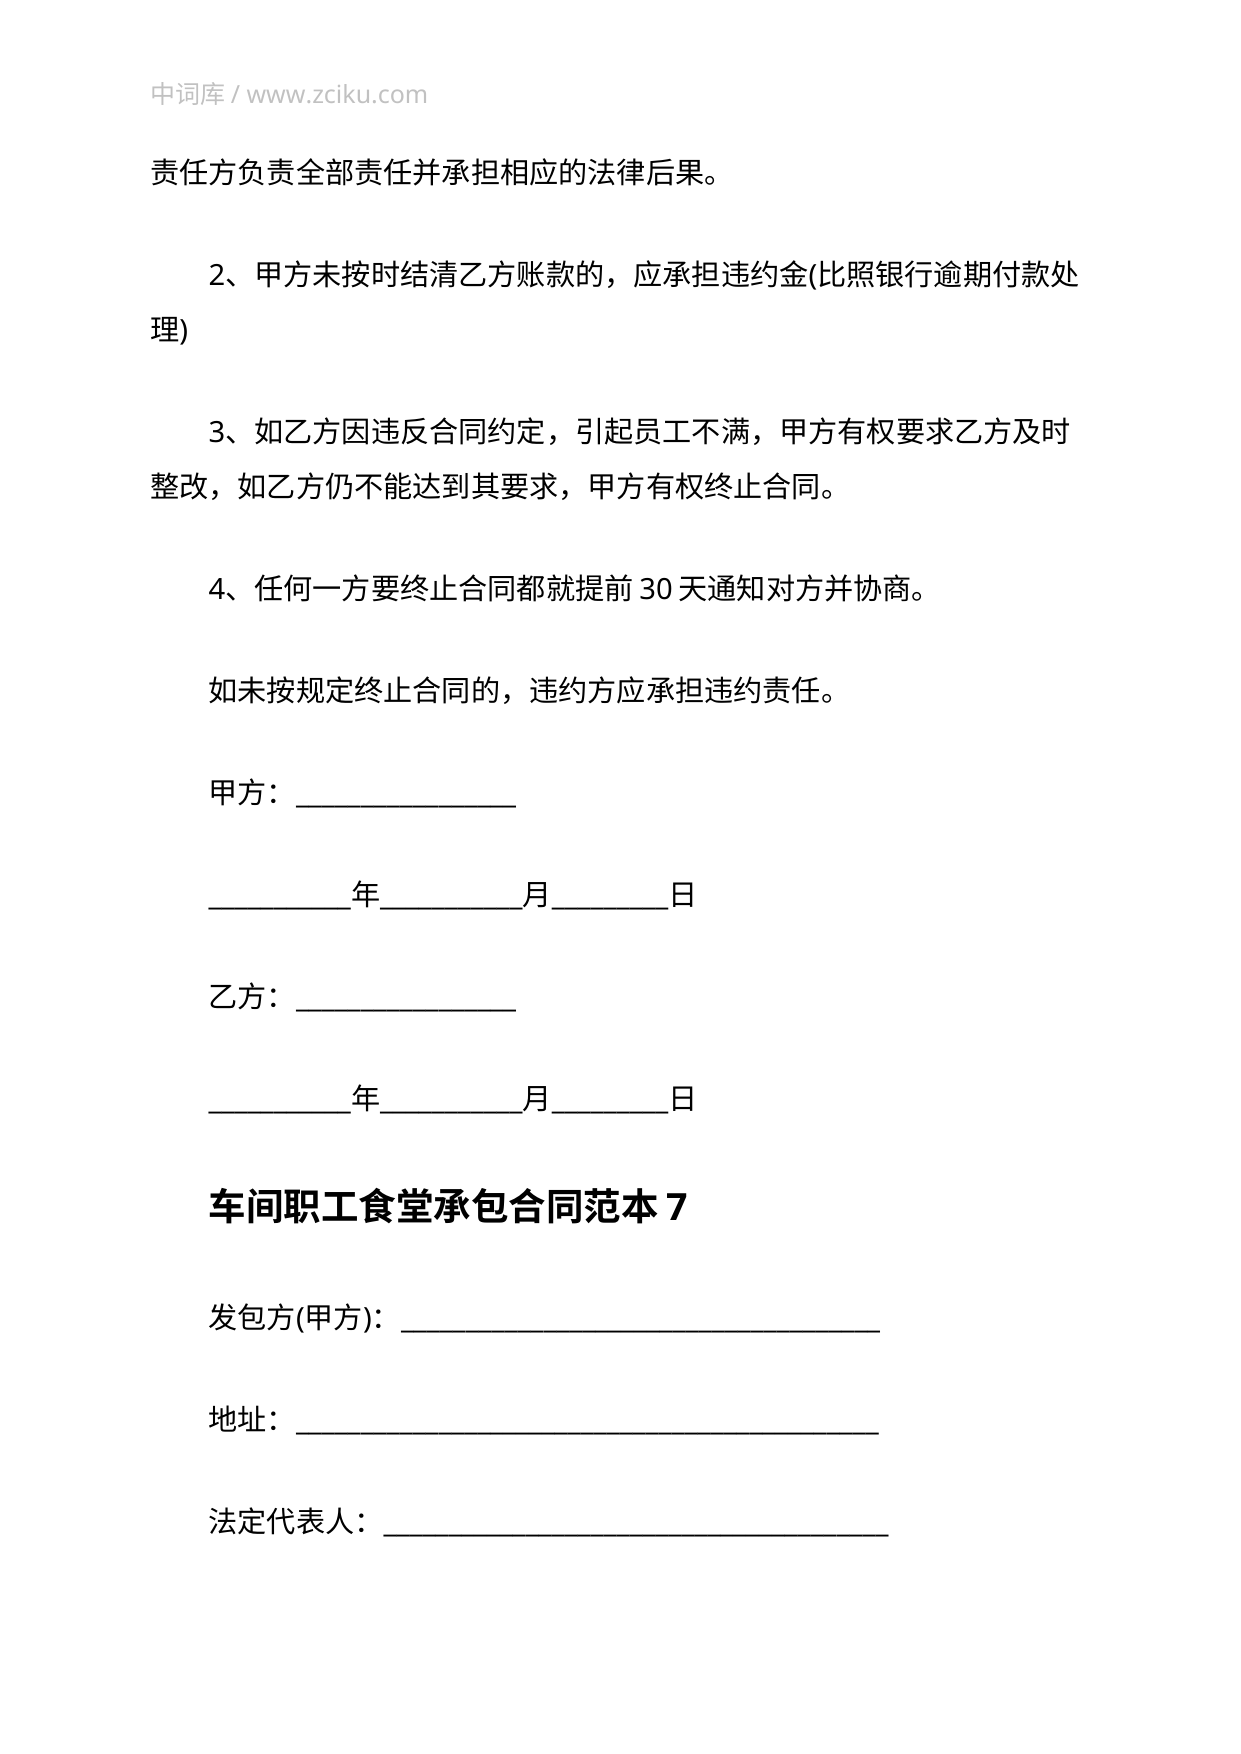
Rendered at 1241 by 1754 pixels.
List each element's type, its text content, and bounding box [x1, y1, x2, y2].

text 车间职工食堂承包合同范本7 [150, 1177, 1090, 1232]
text ___________年___________月_________日 [150, 871, 1090, 914]
text 4、任何一方要终止合同都就提前30天通知对方并协商。 [150, 566, 1090, 608]
text 乙方：_________________ [150, 973, 1090, 1016]
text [150, 150, 1090, 192]
text 3、如乙方因违反合同约定，引起员工不满，甲方有权要求乙方及时整改，如乙方仍不能达到其要求，甲方有权终止合同。 [150, 409, 1090, 506]
text ___________年___________月_________日 [150, 1075, 1090, 1118]
text 发包方(甲方)：_____________________________________ [150, 1295, 1090, 1337]
text 2、甲方未按时结清乙方账款的，应承担违约金(比照银行逾期付款处理) [150, 252, 1090, 349]
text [150, 1397, 1090, 1439]
text 法定代表人：_______________________________________ [150, 1499, 1090, 1541]
text 如未按规定终止合同的，违约方应承担违约责任。 [150, 667, 1090, 710]
text 甲方：_________________ [150, 769, 1090, 812]
